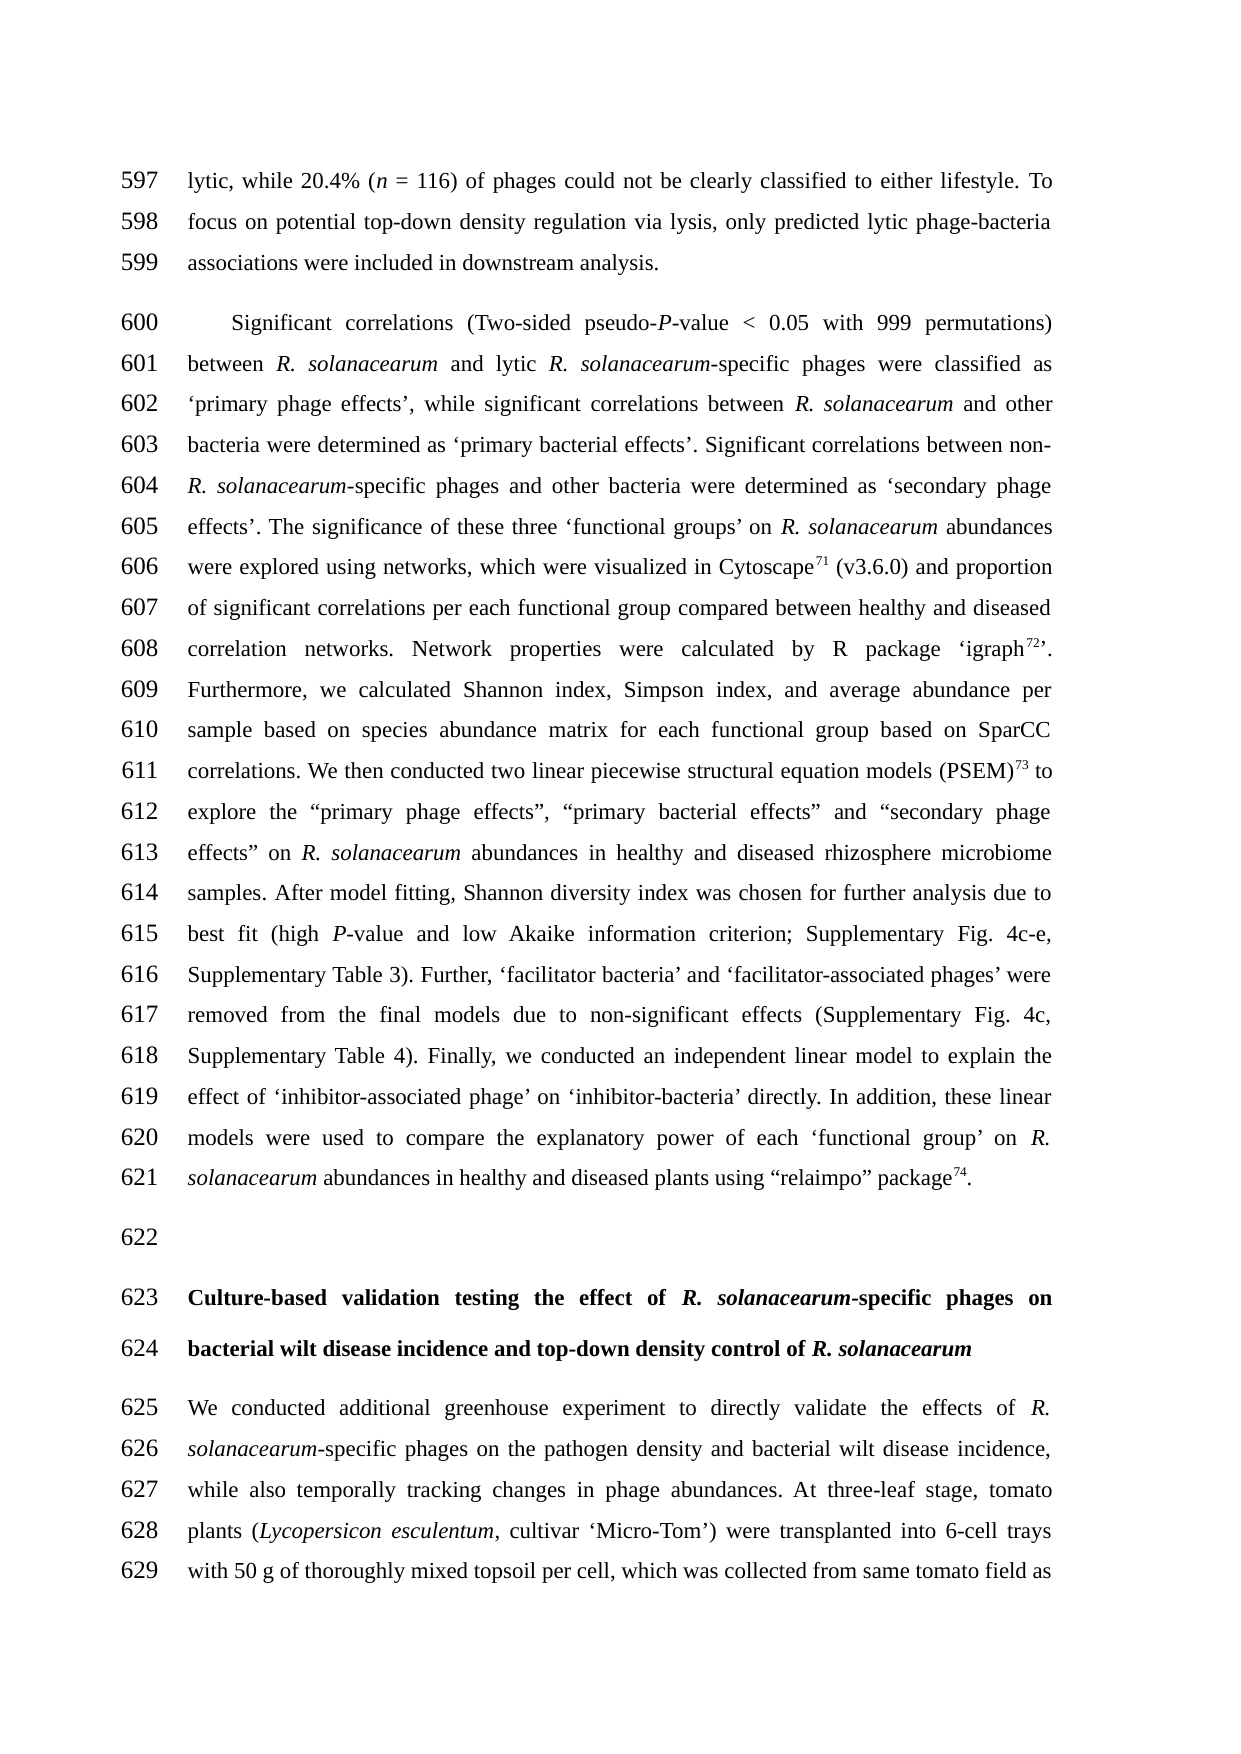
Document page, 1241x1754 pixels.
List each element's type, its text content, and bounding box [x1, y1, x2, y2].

text Significant correlations (Two-sided pseudo-P-value < 0.05 with 999 permutations) between R. solanacearum and lytic R. solanacearum-specific phages were classified as ‘primary phage effects’, while significant correlations between R. solanacearum and other bacteria were determined as ‘primary bacterial effects’. Significant correlations between non-R. solanacearum-specific phages and other bacteria were determined as ‘secondary phage effects’. The significance of these three ‘functional groups’ on R. solanacearum abundances were explored using networks, which were visualized in Cytoscape71 (v3.6.0) and proportion of significant correlations per each functional group compared between healthy and diseased correlation networks. Network properties were calculated by R package ‘igraph72’. Furthermore, we calculated Shannon index, Simpson index, and average abundance per sample based on species abundance matrix for each functional group based on SparCC correlations. We then conducted two linear piecewise structural equation models (PSEM)73 to explore the “primary phage effects”, “primary bacterial effects” and “secondary phage effects” on R. solanacearum abundances in healthy and diseased rhizosphere microbiome samples. After model fitting, Shannon diversity index was chosen for further analysis due to best fit (high P-value and low Akaike information criterion; Supplementary Fig. 4c-e, Supplementary Table 3). Further, ‘facilitator bacteria’ and ‘facilitator-associated phages’ were removed from the final models due to non-significant effects (Supplementary Fig. 4c, Supplementary Table 4). Finally, we conducted an independent linear model to explain the effect of ‘inhibitor-associated phage’ on ‘inhibitor-bacteria’ directly. In addition, these linear models were used to compare the explanatory power of each ‘functional group’ on R. solanacearum abundances in healthy and diseased plants using “relaimpo” package74. [187, 305, 1053, 1194]
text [187, 164, 1053, 279]
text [187, 1391, 1053, 1588]
text Culture-based validation testing the effect of R. solanacearum-specific phages on bacterial wilt disease incidence and top-down density control of R. solanacearum [187, 1280, 1053, 1365]
